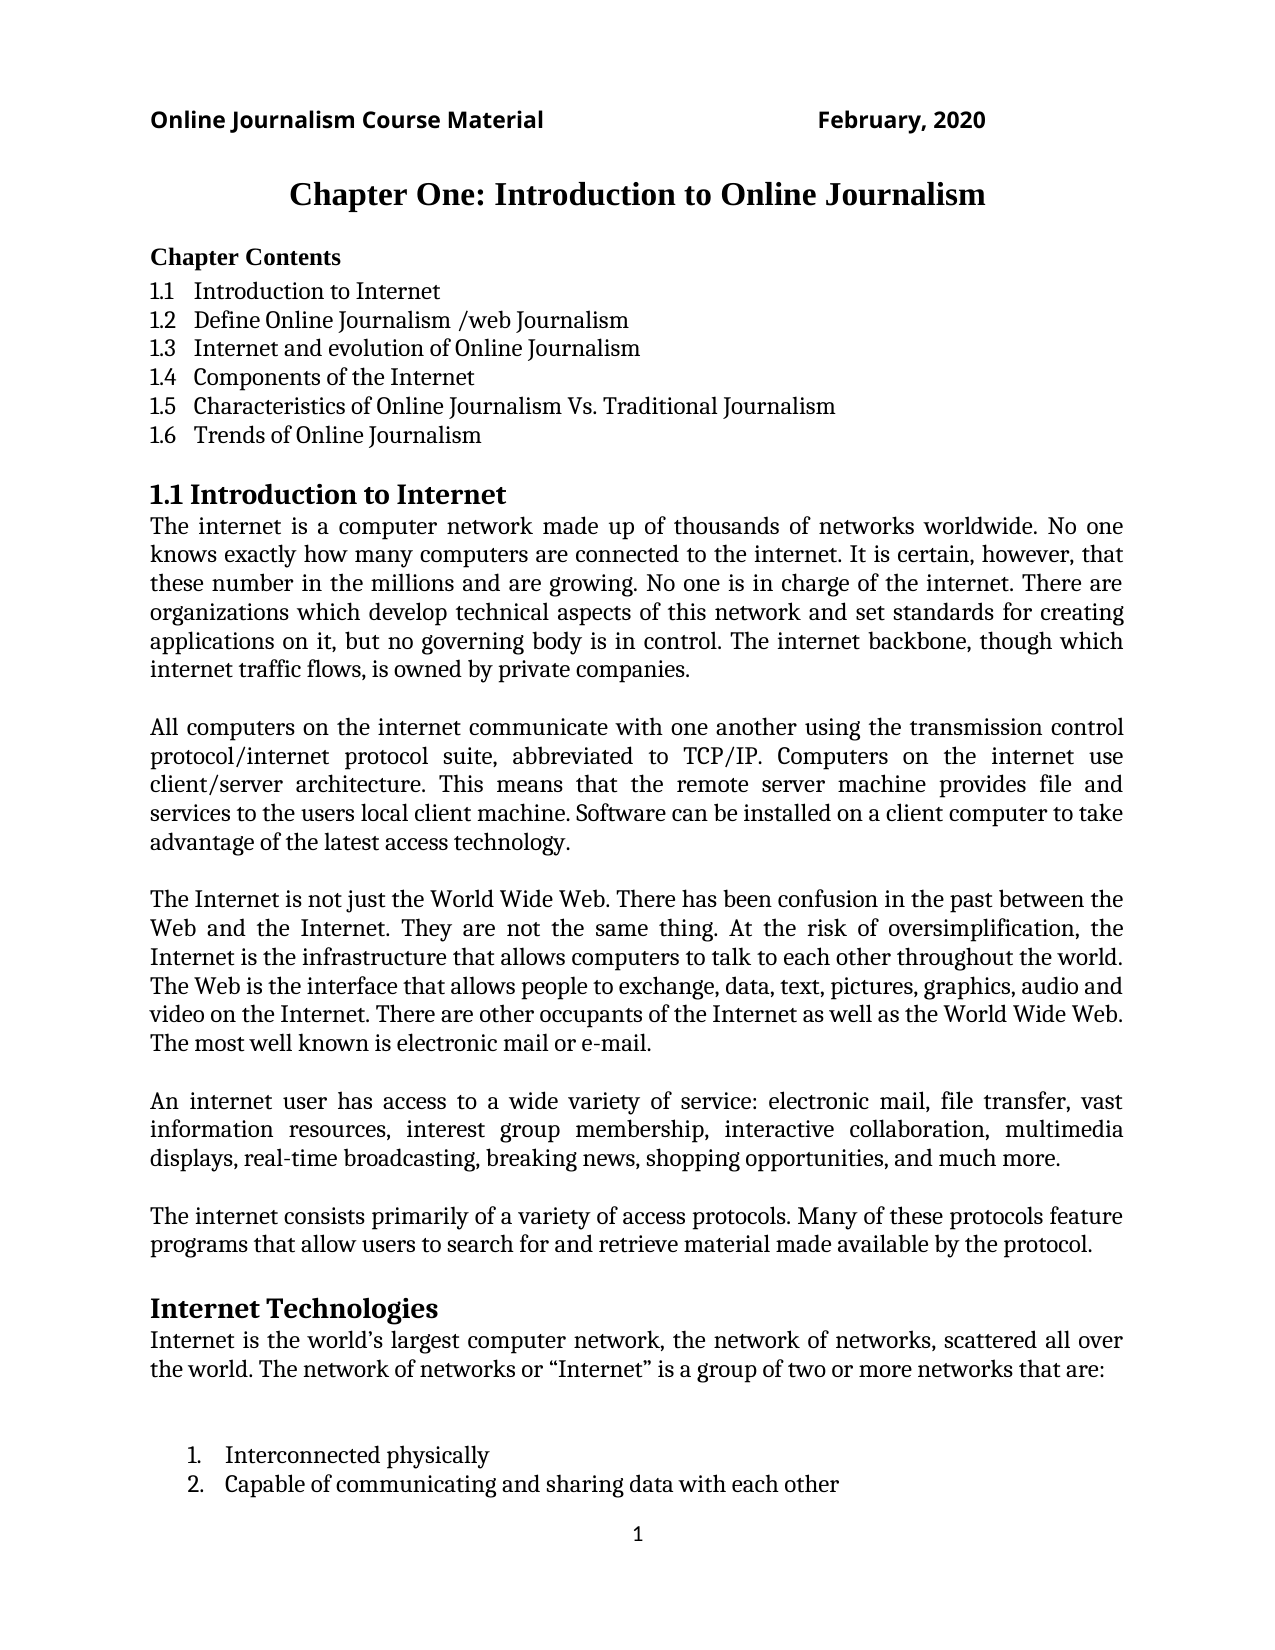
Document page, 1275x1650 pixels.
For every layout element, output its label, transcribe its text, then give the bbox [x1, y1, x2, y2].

list Internet and evolution of Online Journalism [150, 334, 1125, 363]
list Characteristics of Online Journalism Vs. Traditional Journalism [150, 392, 1125, 421]
list Interconnected physically [187, 1441, 1125, 1470]
list Introduction to Internet [150, 277, 1125, 306]
text 1.1 Introduction to Internet [150, 478, 1125, 512]
text Chapter Contents [150, 242, 1125, 271]
list Define Online Journalism /web Journalism [150, 306, 1125, 334]
text The Internet is not just the World Wide Web. There has been confusion in the past between the Web and the Internet. They are not the same thing. At the risk of oversimplification, the Internet is the infrastructure that allows computers to talk to each other throughout the world. The Web is the interface that allows people to exchange, data, text, pictures, graphics, audio and video on the Internet. There are other occupants of the Internet as well as the World Wide Web. The most well known is electronic mail or e-mail. [150, 885, 1125, 1058]
text Chapter One: Introduction to Online Journalism [150, 174, 1125, 213]
list Components of the Internet [150, 363, 1125, 392]
list Capable of communicating and sharing data with each other [187, 1470, 1125, 1499]
text Internet is the world’s largest computer network, the network of networks, scattered all over the world. The network of networks or “Internet” is a group of two or more networks that are: [150, 1326, 1125, 1384]
text The internet consists primarily of a variety of access protocols. Many of these protocols feature programs that allow users to search for and retrieve material made available by the protocol. [150, 1202, 1125, 1259]
text Internet Technologies [150, 1293, 1125, 1326]
text An internet user has access to a wide variety of service: electronic mail, file transfer, vast information resources, interest group membership, interactive collaboration, multimedia displays, real-time broadcasting, breaking news, shopping opportunities, and much more. [150, 1087, 1125, 1173]
text The internet is a computer network made up of thousands of networks worldwide. No one knows exactly how many computers are connected to the internet. It is certain, however, that these number in the millions and are growing. No one is in charge of the internet. There are organizations which develop technical aspects of this network and set standards for creating applications on it, but no governing body is in control. The internet backbone, though which internet traffic flows, is owned by private companies. [150, 512, 1125, 684]
text All computers on the internet communicate with one another using the transmission control protocol/internet protocol suite, abbreviated to TCP/IP. Computers on the internet use client/server architecture. This means that the remote server machine provides file and services to the users local client machine. Software can be installed on a client computer to take advantage of the latest access technology. [150, 713, 1125, 857]
list Trends of Online Journalism [150, 421, 1125, 449]
